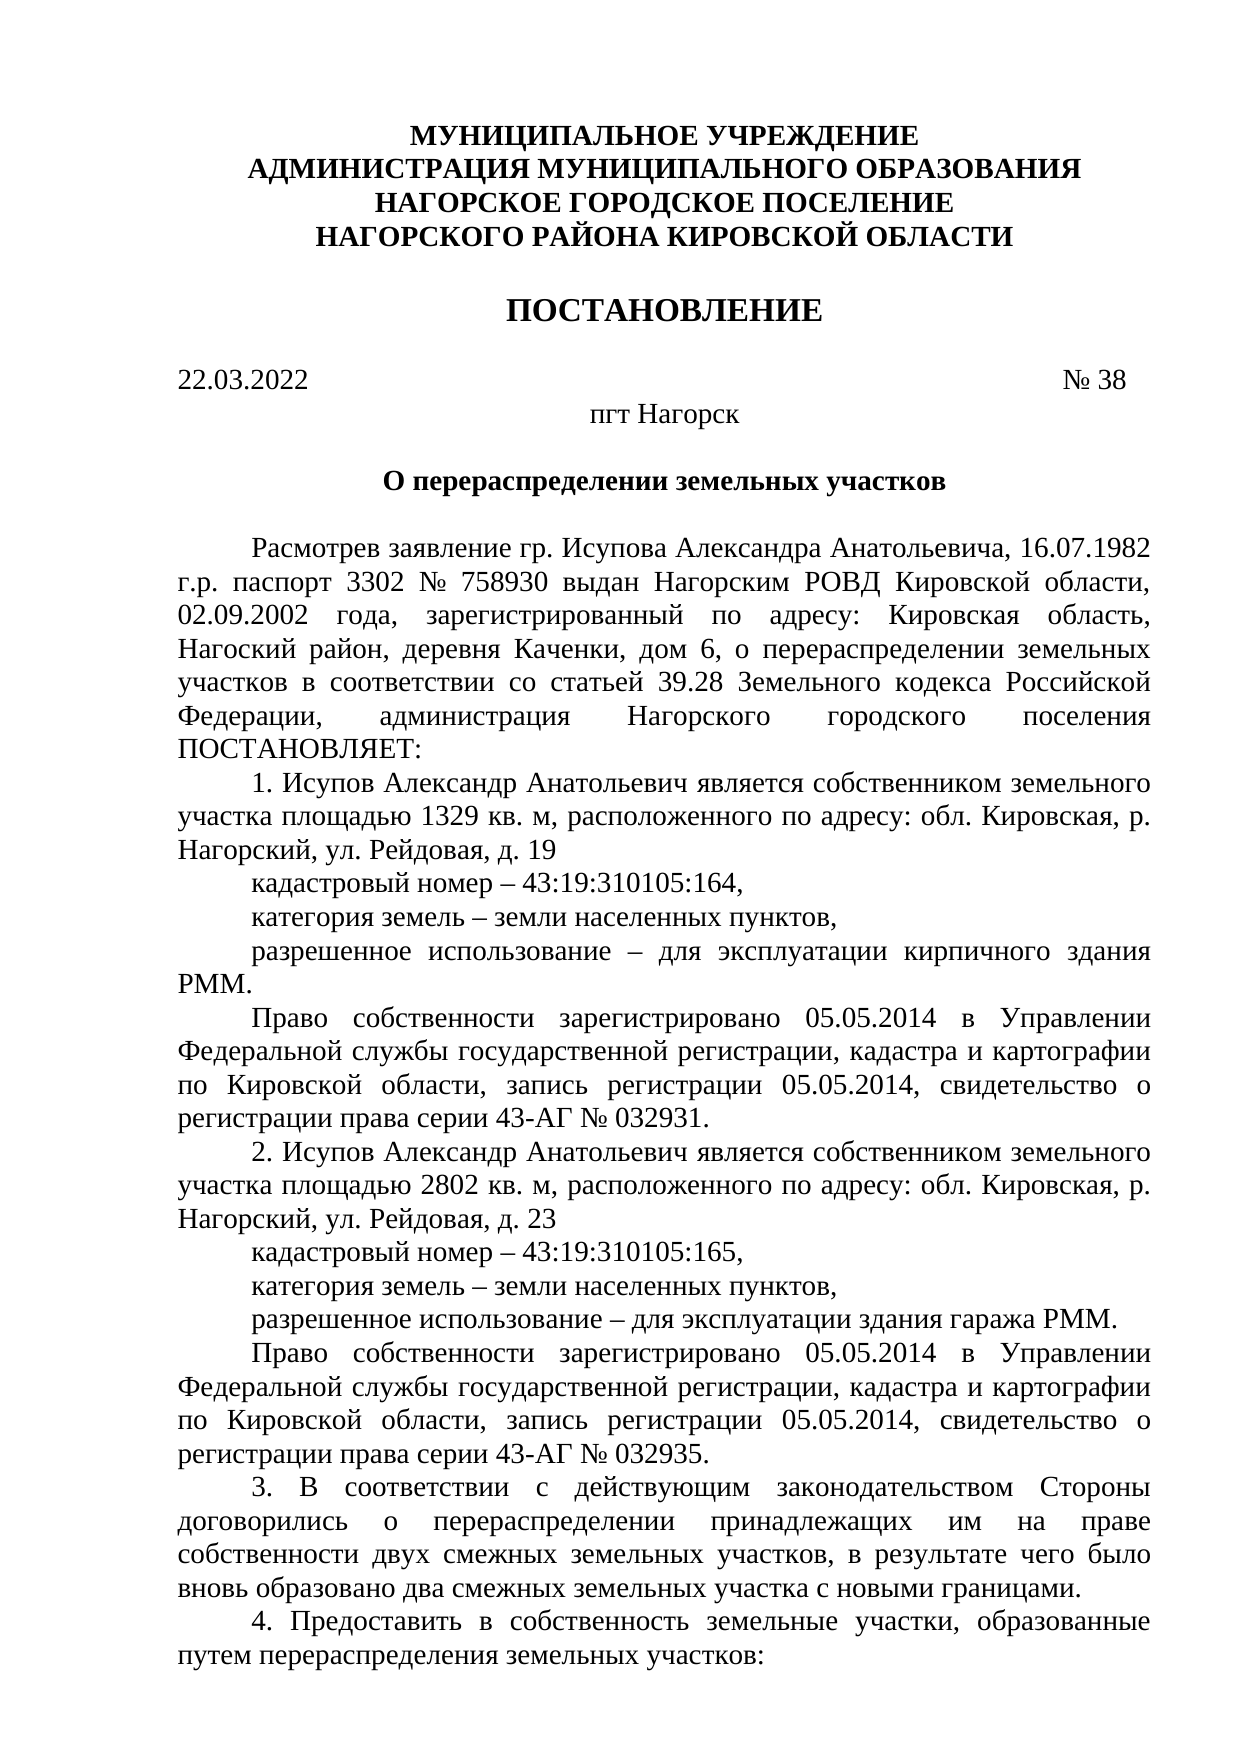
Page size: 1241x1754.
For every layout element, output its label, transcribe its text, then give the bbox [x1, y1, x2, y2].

text О перераспределении земельных участков [177, 463, 1152, 497]
text Право собственности зарегистрировано 05.05.2014 в Управлении Федеральной службы государственной регистрации, кадастра и картографии по Кировской области, запись регистрации 05.05.2014, свидетельство о регистрации права серии 43-АГ № 032931. [177, 1000, 1152, 1134]
text АДМИНИСТРАЦИЯ МУНИЦИПАЛЬНОГО ОБРАЗОВАНИЯ НАГОРСКОЕ ГОРОДСКОЕ ПОСЕЛЕНИЕ [177, 152, 1152, 219]
text категория земель – земли населенных пунктов, [177, 1268, 1152, 1302]
text Расмотрев заявление гр. Исупова Александра Анатольевича, 16.07.1982 г.р. паспорт 3302 № 758930 выдан Нагорским РОВД Кировской области, 02.09.2002 года, зарегистрированный по адресу: Кировская область, Нагоский район, деревня Каченки, дом 6, о перераспределении земельных участков в соответствии со статьей 39.28 Земельного кодекса Российской Федерации, администрация Нагорского городского поселения ПОСТАНОВЛЯЕТ: [177, 530, 1152, 765]
text 2. Исупов Александр Анатольевич является собственником земельного участка площадью 2802 кв. м, расположенного по адресу: обл. Кировская, р. Нагорский, ул. Рейдовая, д. 23 [177, 1134, 1152, 1234]
text МУНИЦИПАЛЬНОЕ УЧРЕЖДЕНИЕ [177, 118, 1152, 152]
text ПОСТАНОВЛЕНИЕ [177, 291, 1152, 329]
text Право собственности зарегистрировано 05.05.2014 в Управлении Федеральной службы государственной регистрации, кадастра и картографии по Кировской области, запись регистрации 05.05.2014, свидетельство о регистрации права серии 43-АГ № 032935. [177, 1335, 1152, 1469]
text НАГОРСКОГО РАЙОНА КИРОВСКОЙ ОБЛАСТИ [177, 219, 1152, 252]
text 22.03.2022 № 38 [177, 362, 1152, 396]
text 3. В соответствии с действующим законодательством Стороны договорились о перераспределении принадлежащих им на праве собственности двух смежных земельных участков, в результате чего было вновь образовано два смежных земельных участка с новыми границами. [177, 1469, 1152, 1603]
text пгт Нагорск [177, 396, 1152, 429]
text 1. Исупов Александр Анатольевич является собственником земельного участка площадью 1329 кв. м, расположенного по адресу: обл. Кировская, р. Нагорский, ул. Рейдовая, д. 19 [177, 765, 1152, 866]
text кадастровый номер – 43:19:310105:164, [177, 866, 1152, 899]
text категория земель – земли населенных пунктов, [177, 899, 1152, 933]
text 4. Предоставить в собственность земельные участки, образованные путем перераспределения земельных участков: [177, 1603, 1152, 1671]
text разрешенное использование – для эксплуатации здания гаража РММ. [177, 1302, 1152, 1335]
text кадастровый номер – 43:19:310105:165, [177, 1234, 1152, 1268]
text разрешенное использование – для эксплуатации кирпичного здания РММ. [177, 933, 1152, 1000]
